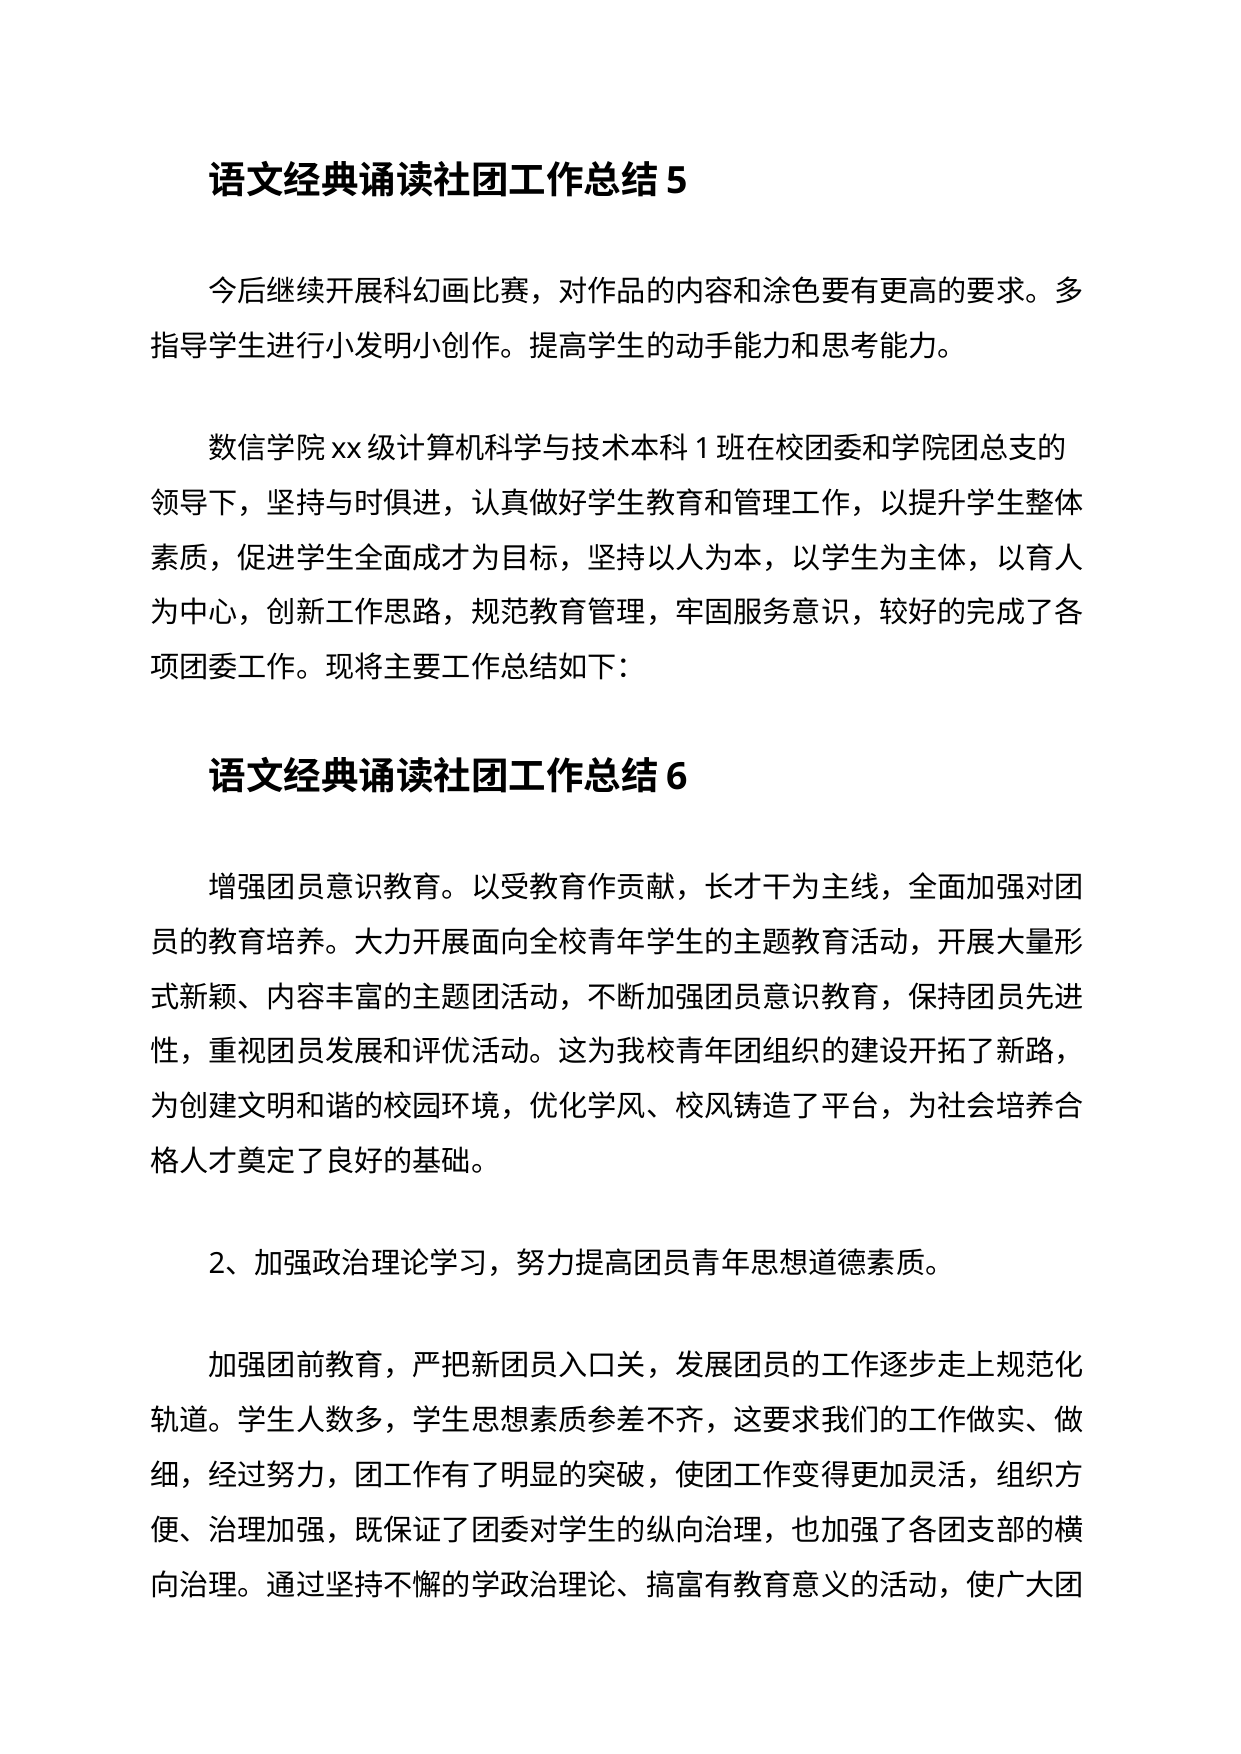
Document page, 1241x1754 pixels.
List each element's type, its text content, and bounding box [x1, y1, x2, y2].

text 今后继续开展科幻画比赛，对作品的内容和涂色要有更高的要求。多指导学生进行小发明小创作。提高学生的动手能力和思考能力。 [150, 268, 1090, 365]
text 语文经典诵读社团工作总结6 [150, 746, 1090, 800]
text 数信学院xx级计算机科学与技术本科1班在校团委和学院团总支的领导下，坚持与时俱进，认真做好学生教育和管理工作，以提升学生整体素质，促进学生全面成才为目标，坚持以人为本，以学生为主体，以育人为中心，创新工作思路，规范教育管理，牢固服务意识，较好的完成了各项团委工作。现将主要工作总结如下： [150, 424, 1090, 686]
text 2、加强政治理论学习，努力提高团员青年思想道德素质。 [150, 1239, 1090, 1282]
text 语文经典诵读社团工作总结5 [150, 150, 1090, 204]
text 增强团员意识教育。以受教育作贡献，长才干为主线，全面加强对团员的教育培养。大力开展面向全校青年学生的主题教育活动，开展大量形式新颖、内容丰富的主题团活动，不断加强团员意识教育，保持团员先进性，重视团员发展和评优活动。这为我校青年团组织的建设开拓了新路，为创建文明和谐的校园环境，优化学风、校风铸造了平台，为社会培养合格人才奠定了良好的基础。 [150, 863, 1090, 1180]
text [150, 1342, 1090, 1603]
